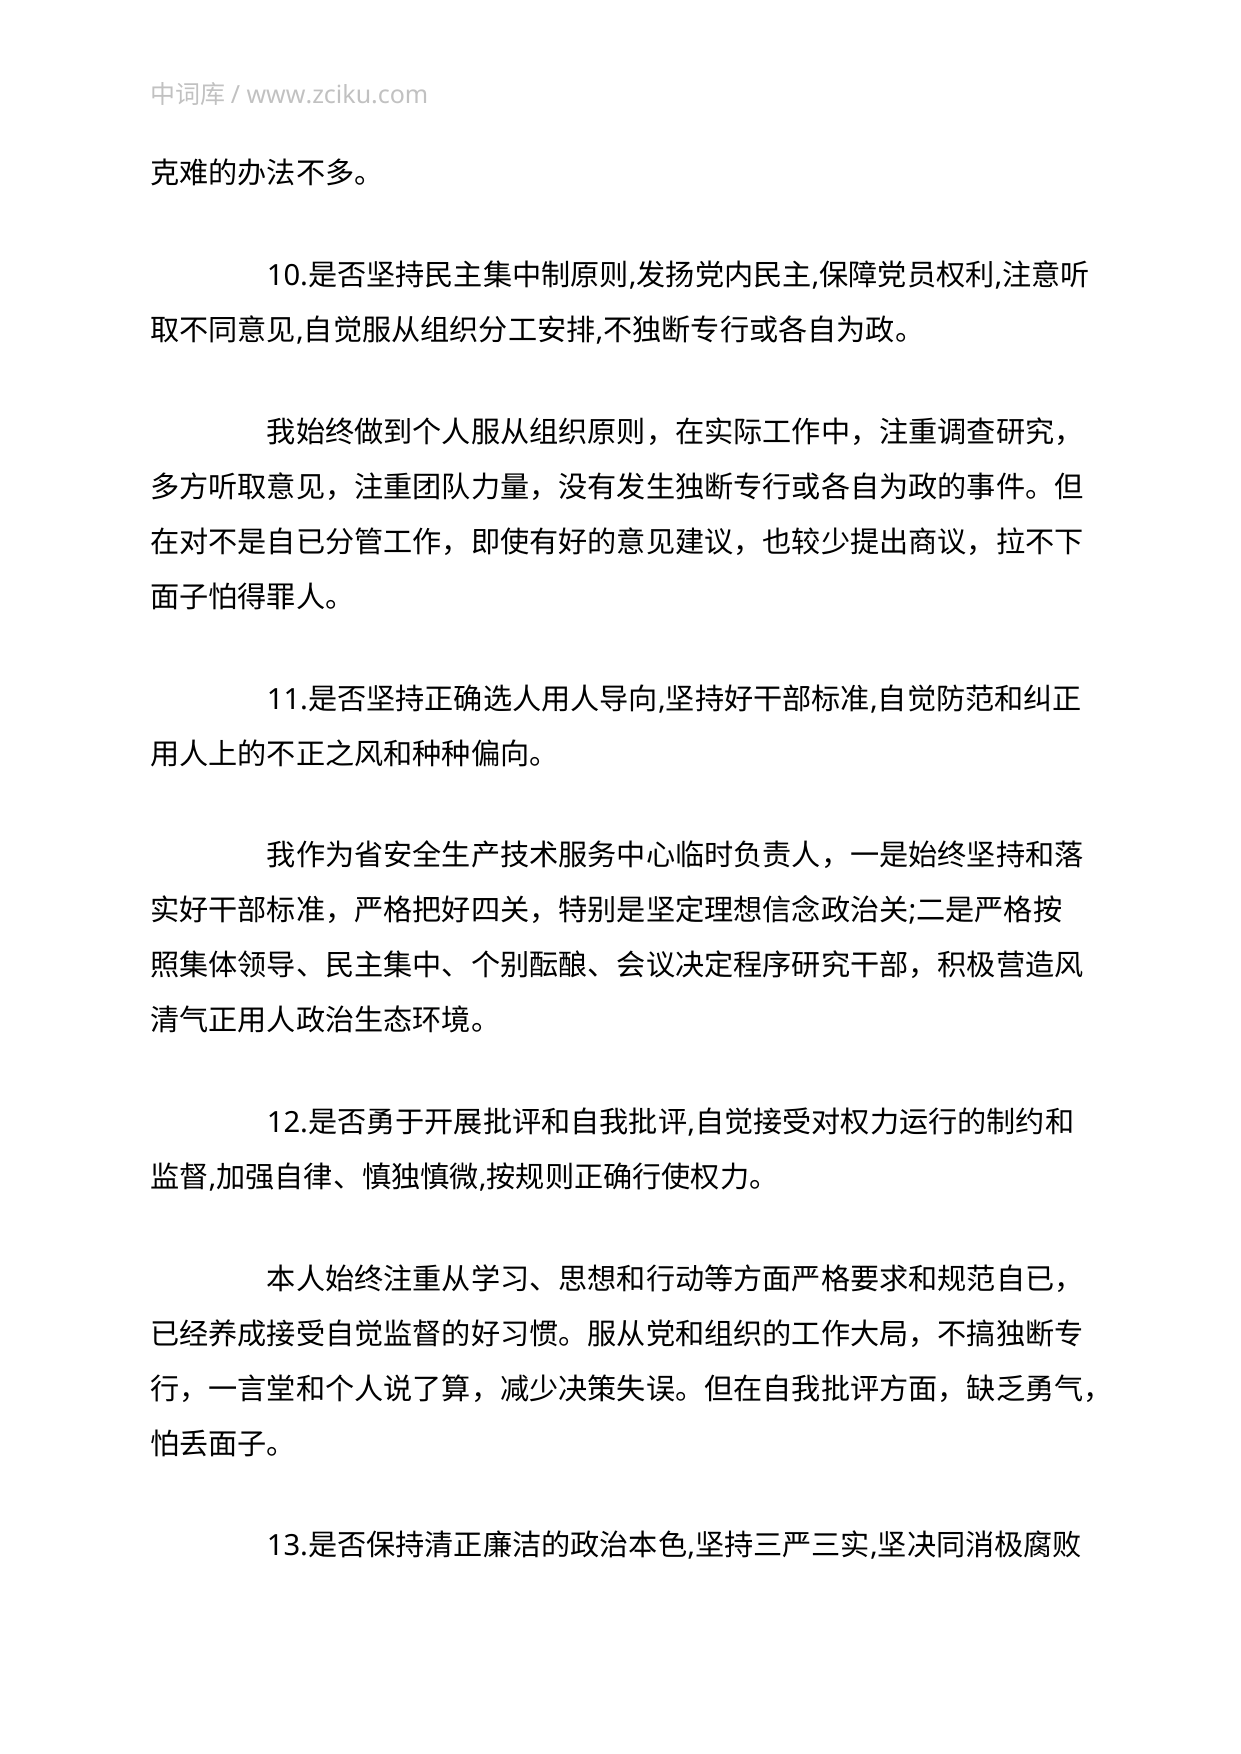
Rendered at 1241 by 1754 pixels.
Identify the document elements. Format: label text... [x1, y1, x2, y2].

text 我始终做到个人服从组织原则，在实际工作中，注重调查研究，多方听取意见，注重团队力量，没有发生独断专行或各自为政的事件。但在对不是自已分管工作，即使有好的意见建议，也较少提出商议，拉不下面子怕得罪人。 [150, 409, 1090, 616]
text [150, 150, 1090, 192]
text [150, 1522, 1090, 1564]
text 10.是否坚持民主集中制原则,发扬党内民主,保障党员权利,注意听取不同意见,自觉服从组织分工安排,不独断专行或各自为政。 [150, 252, 1090, 349]
text 我作为省安全生产技术服务中心临时负责人，一是始终坚持和落实好干部标准，严格把好四关，特别是坚定理想信念政治关;二是严格按照集体领导、民主集中、个别酝酿、会议决定程序研究干部，积极营造风清气正用人政治生态环境。 [150, 832, 1090, 1039]
text 本人始终注重从学习、思想和行动等方面严格要求和规范自已，已经养成接受自觉监督的好习惯。服从党和组织的工作大局，不搞独断专行，一言堂和个人说了算，减少决策失误。但在自我批评方面，缺乏勇气，怕丢面子。 [150, 1256, 1090, 1462]
text 11.是否坚持正确选人用人导向,坚持好干部标准,自觉防范和纠正用人上的不正之风和种种偏向。 [150, 675, 1090, 772]
text 12.是否勇于开展批评和自我批评,自觉接受对权力运行的制约和监督,加强自律、慎独慎微,按规则正确行使权力。 [150, 1098, 1090, 1196]
